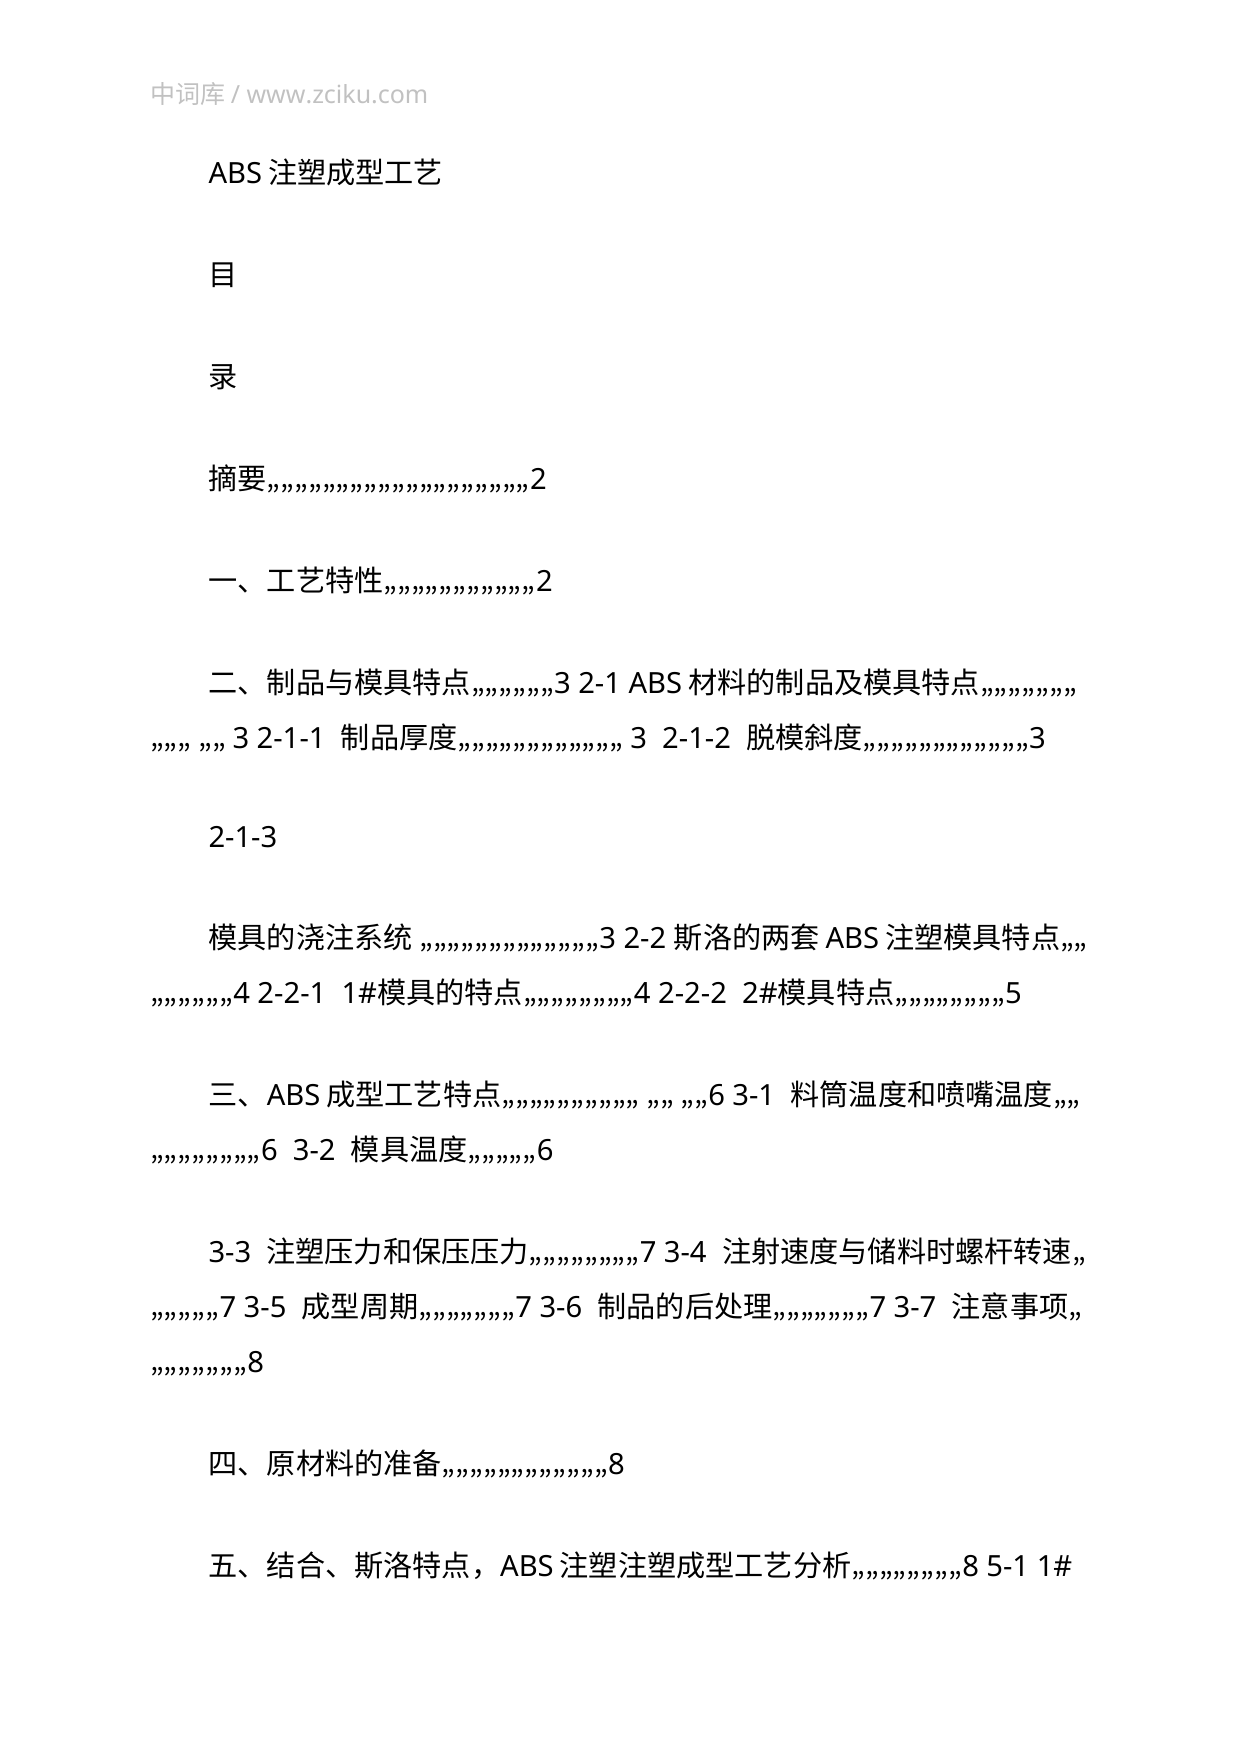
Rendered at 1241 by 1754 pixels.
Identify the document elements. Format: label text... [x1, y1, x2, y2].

text 模具的浇注系统 „„„„„„„„„„„„„3 2-2 斯洛的两套ABS注塑模具特点„„„„„„„„4 2-2-1 1#模具的特点„„„„„„„„4 2-2-2 2#模具特点„„„„„„„„5 [150, 915, 1090, 1012]
text 一、工艺特性„„„„„„„„„„„2 [150, 557, 1090, 600]
text 摘要„„„„„„„„„„„„„„„„„„„2 [150, 456, 1090, 498]
text 录 [150, 354, 1090, 396]
text 目 [150, 252, 1090, 294]
text 3-3 注塑压力和保压压力„„„„„„„„7 3-4 注射速度与储料时螺杆转速„„„„„„7 3-5 成型周期„„„„„„„7 3-6 制品的后处理„„„„„„„7 3-7 注意事项„„„„„„„„8 [150, 1229, 1090, 1381]
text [150, 1543, 1090, 1585]
text 三、ABS成型工艺特点„„„„„„„„„„ „„ „„6 3-1 料筒温度和喷嘴温度„„„„„„„„„„6 3-2 模具温度„„„„„6 [150, 1072, 1090, 1169]
text 二、制品与模具特点„„„„„„3 2-1 ABS材料的制品及模具特点„„„„„„„„„„ „„ 3 2-1-1 制品厚度„„„„„„„„„„„„ 3 2-1-2 脱模斜度„„„„„„„„„„„„3 [150, 659, 1090, 757]
text ABS注塑成型工艺 [150, 150, 1090, 192]
text 2-1-3 [150, 816, 1090, 856]
text 四、原材料的准备„„„„„„„„„„„„8 [150, 1441, 1090, 1483]
